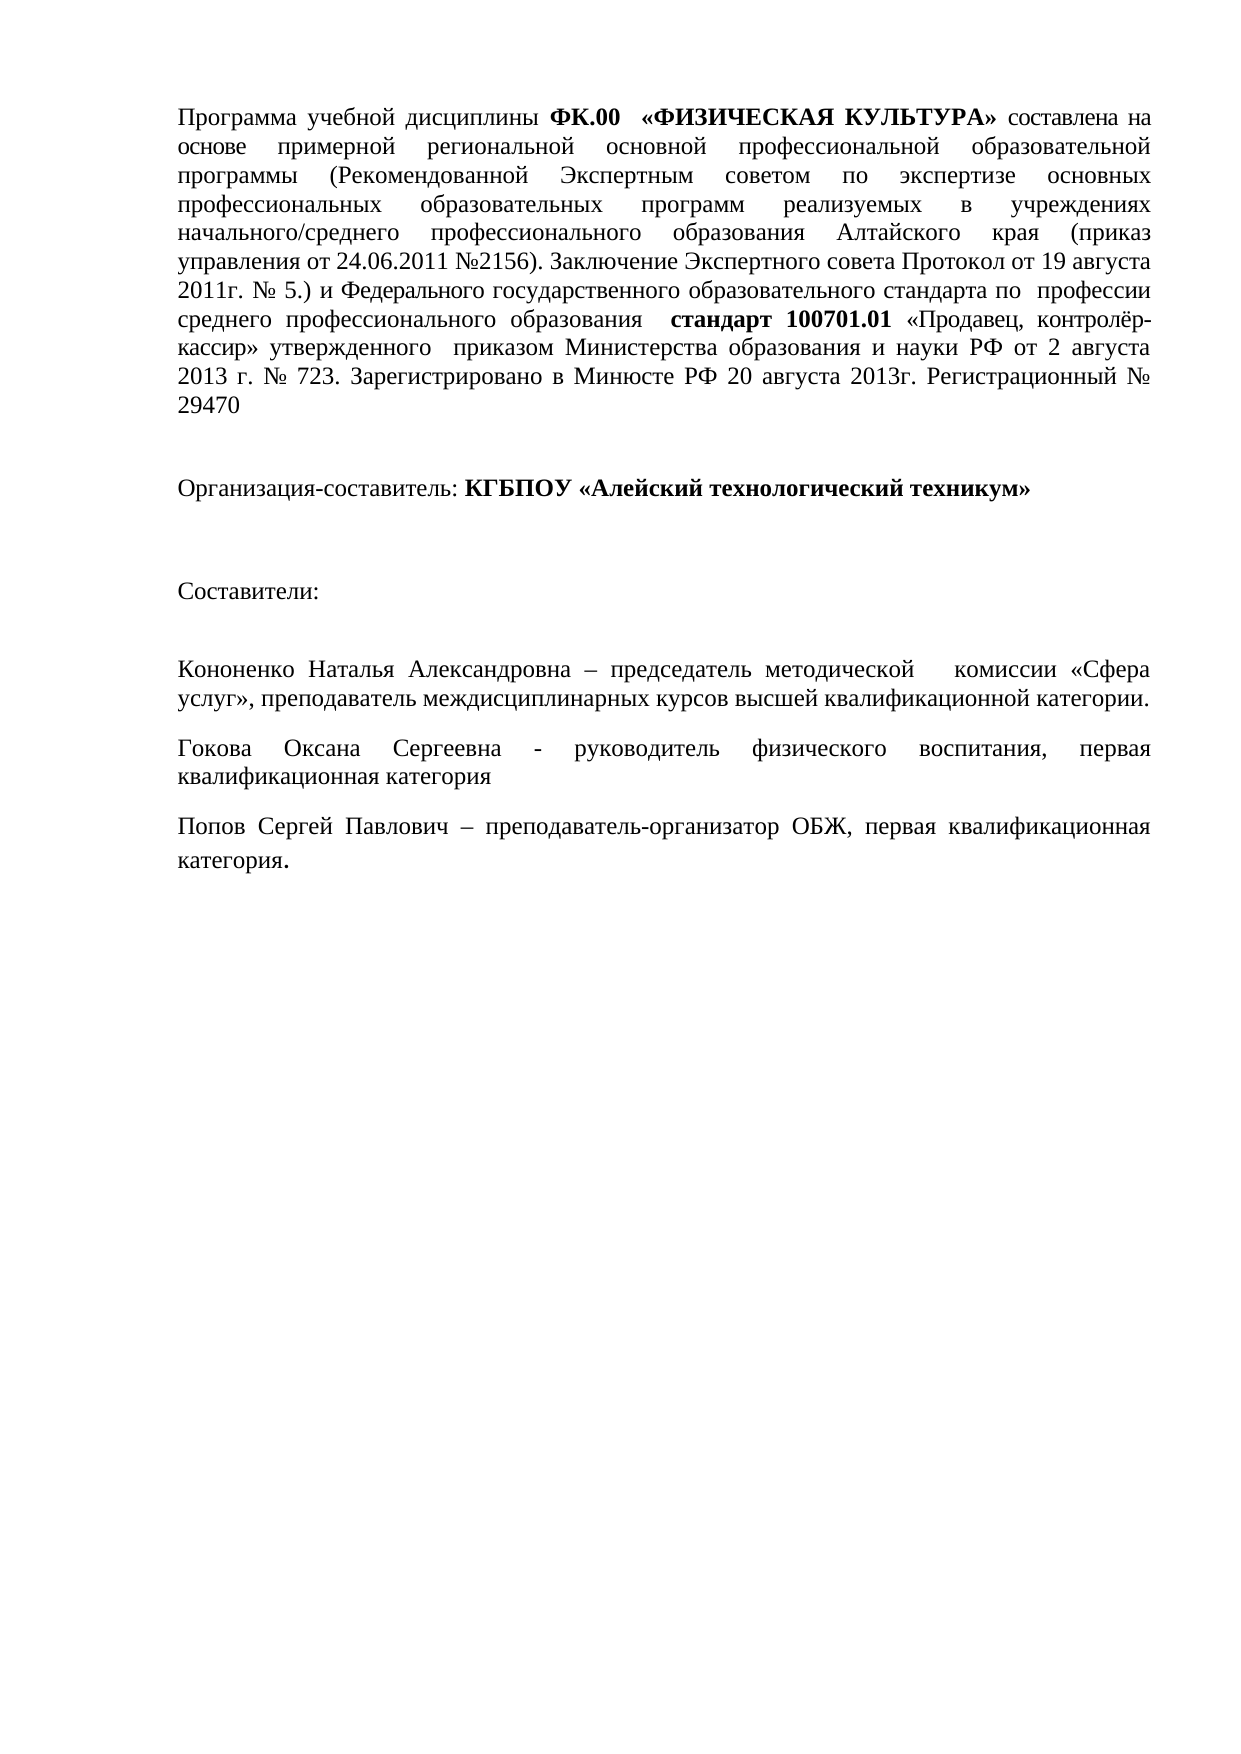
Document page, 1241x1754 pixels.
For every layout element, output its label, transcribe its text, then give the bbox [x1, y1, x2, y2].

text Программа учебной дисциплины ФК.00 «ФИЗИЧЕСКАЯ КУЛЬТУРА» составлена на основе примерной региональной основной профессиональной образовательной программы (Рекомендованной Экспертным советом по экспертизе основных профессиональных образовательных программ реализуемых в учреждениях начального/среднего профессионального образования Алтайского края (приказ управления от 24.06.2011 №2156). Заключение Экспертного совета Протокол от 19 августа 2011г. № 5.) и Федерального государственного образовательного стандарта по профессии среднего профессионального образования стандарт 100701.01 «Продавец, контролёр-кассир» утвержденного приказом Министерства образования и науки РФ от 2 августа . № 723. Зарегистрировано в Минюсте РФ 20 августа 2013г. Регистрационный № 29470 [177, 102, 1152, 419]
text Кононенко Наталья Александровна – председатель методической комиссии «Сфера услуг», преподаватель междисциплинарных курсов высшей квалификационной категории. [177, 654, 1152, 712]
text Гокова Оксана Сергеевна - руководитель физического воспитания, первая квалификационная категория [177, 733, 1152, 790]
text Составители: [177, 576, 1152, 605]
text Попов Сергей Павлович – преподаватель-организатор ОБЖ, первая квалификационная категория. [177, 811, 1152, 875]
text Организация-составитель: КГБПОУ «Алейский технологический техникум» [177, 473, 1152, 501]
